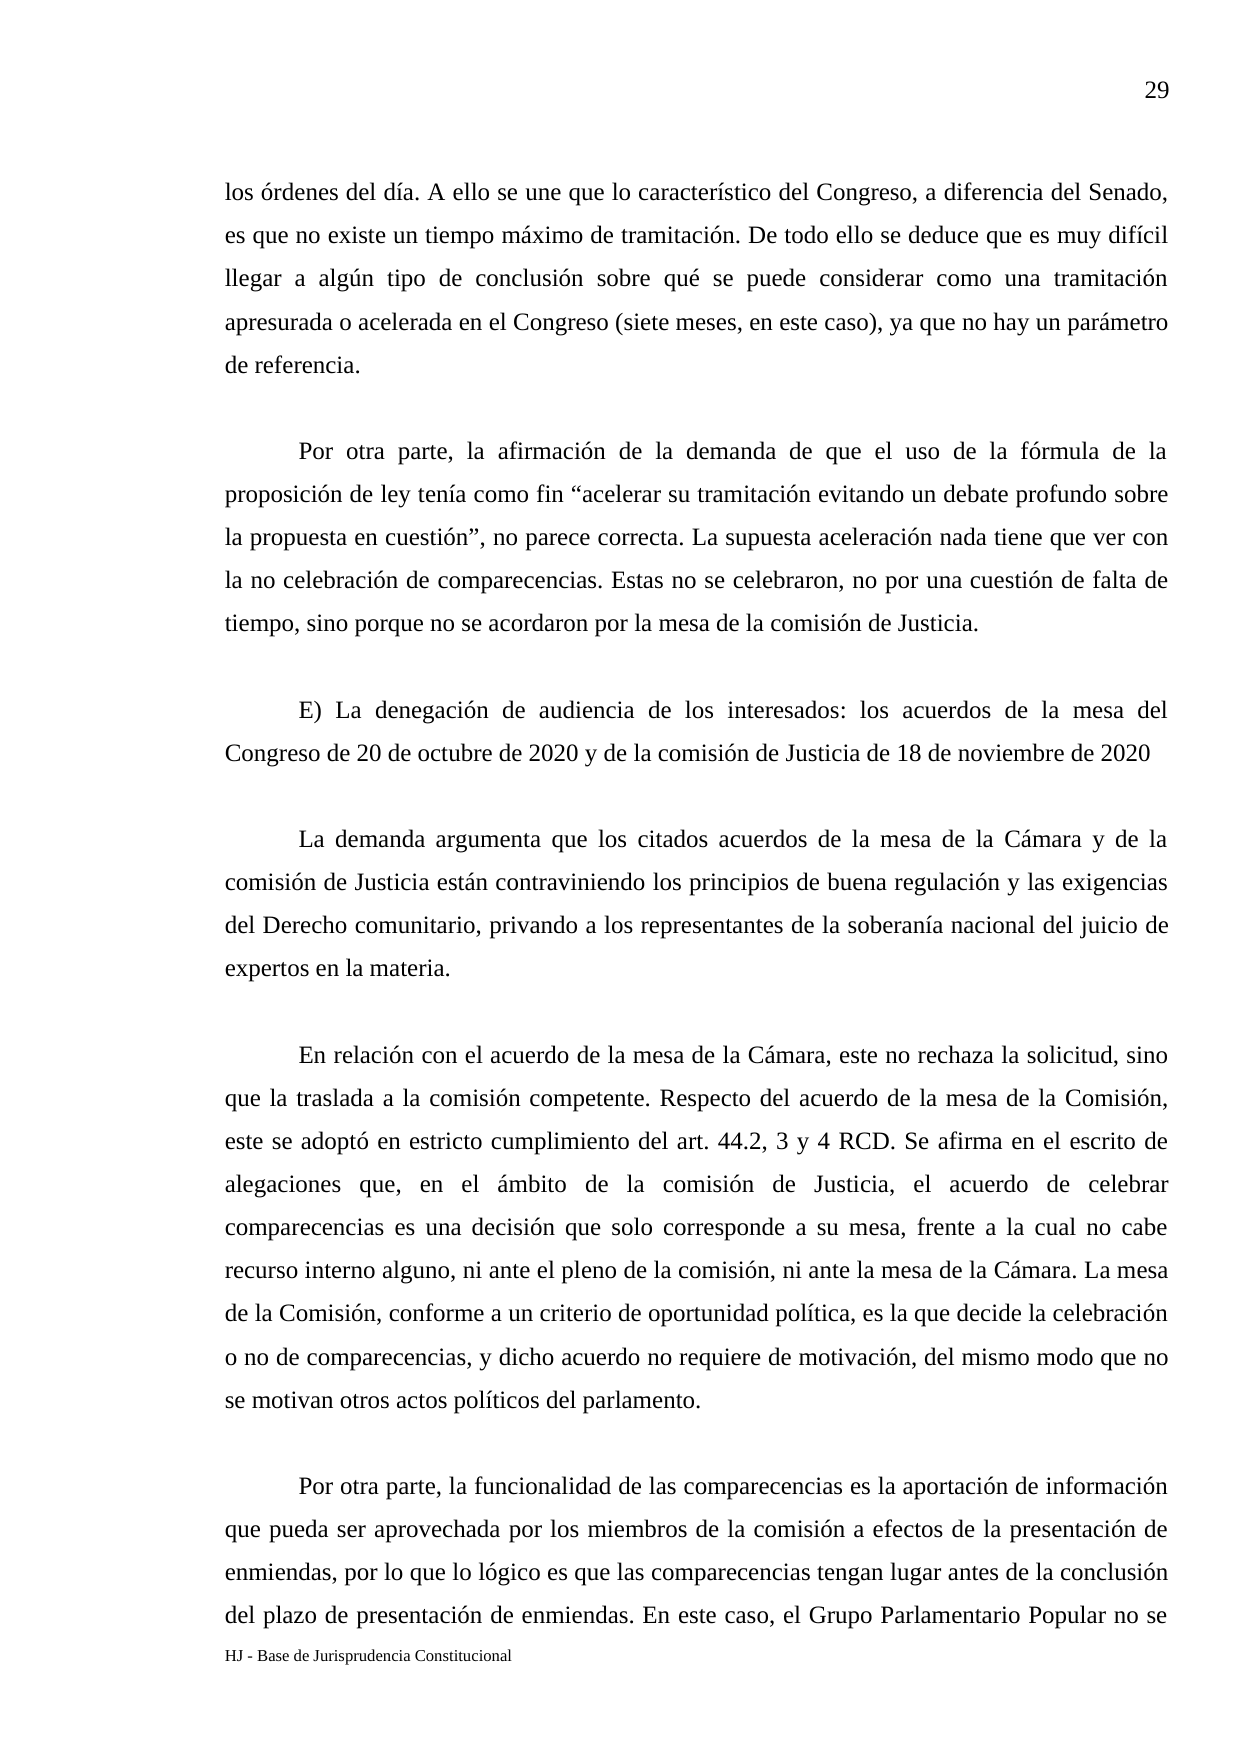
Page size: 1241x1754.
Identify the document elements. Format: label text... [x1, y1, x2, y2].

text Por otra parte, la afirmación de la demanda de que el uso de la fórmula de la proposición de ley tenía como fin “acelerar su tramitación evitando un debate profundo sobre la propuesta en cuestión”, no parece correcta. La supuesta aceleración nada tiene que ver con la no celebración de comparecencias. Estas no se celebraron, no por una cuestión de falta de tiempo, sino porque no se acordaron por la mesa de la comisión de Justicia. [224, 436, 1169, 637]
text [224, 1471, 1169, 1629]
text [224, 177, 1169, 378]
text En relación con el acuerdo de la mesa de la Cámara, este no rechaza la solicitud, sino que la traslada a la comisión competente. Respecto del acuerdo de la mesa de la Comisión, este se adoptó en estricto cumplimiento del art. 44.2, 3 y 4 RCD. Se afirma en el escrito de alegaciones que, en el ámbito de la comisión de Justicia, el acuerdo de celebrar comparecencias es una decisión que solo corresponde a su mesa, frente a la cual no cabe recurso interno alguno, ni ante el pleno de la comisión, ni ante la mesa de la Cámara. La mesa de la Comisión, conforme a un criterio de oportunidad política, es la que decide la celebración o no de comparecencias, y dicho acuerdo no requiere de motivación, del mismo modo que no se motivan otros actos políticos del parlamento. [224, 1040, 1169, 1413]
text E) La denegación de audiencia de los interesados: los acuerdos de la mesa del Congreso de 20 de octubre de 2020 y de la comisión de Justicia de 18 de noviembre de 2020 [224, 695, 1169, 767]
text La demanda argumenta que los citados acuerdos de la mesa de la Cámara y de la comisión de Justicia están contraviniendo los principios de buena regulación y las exigencias del Derecho comunitario, privando a los representantes de la soberanía nacional del juicio de expertos en la materia. [224, 824, 1169, 982]
